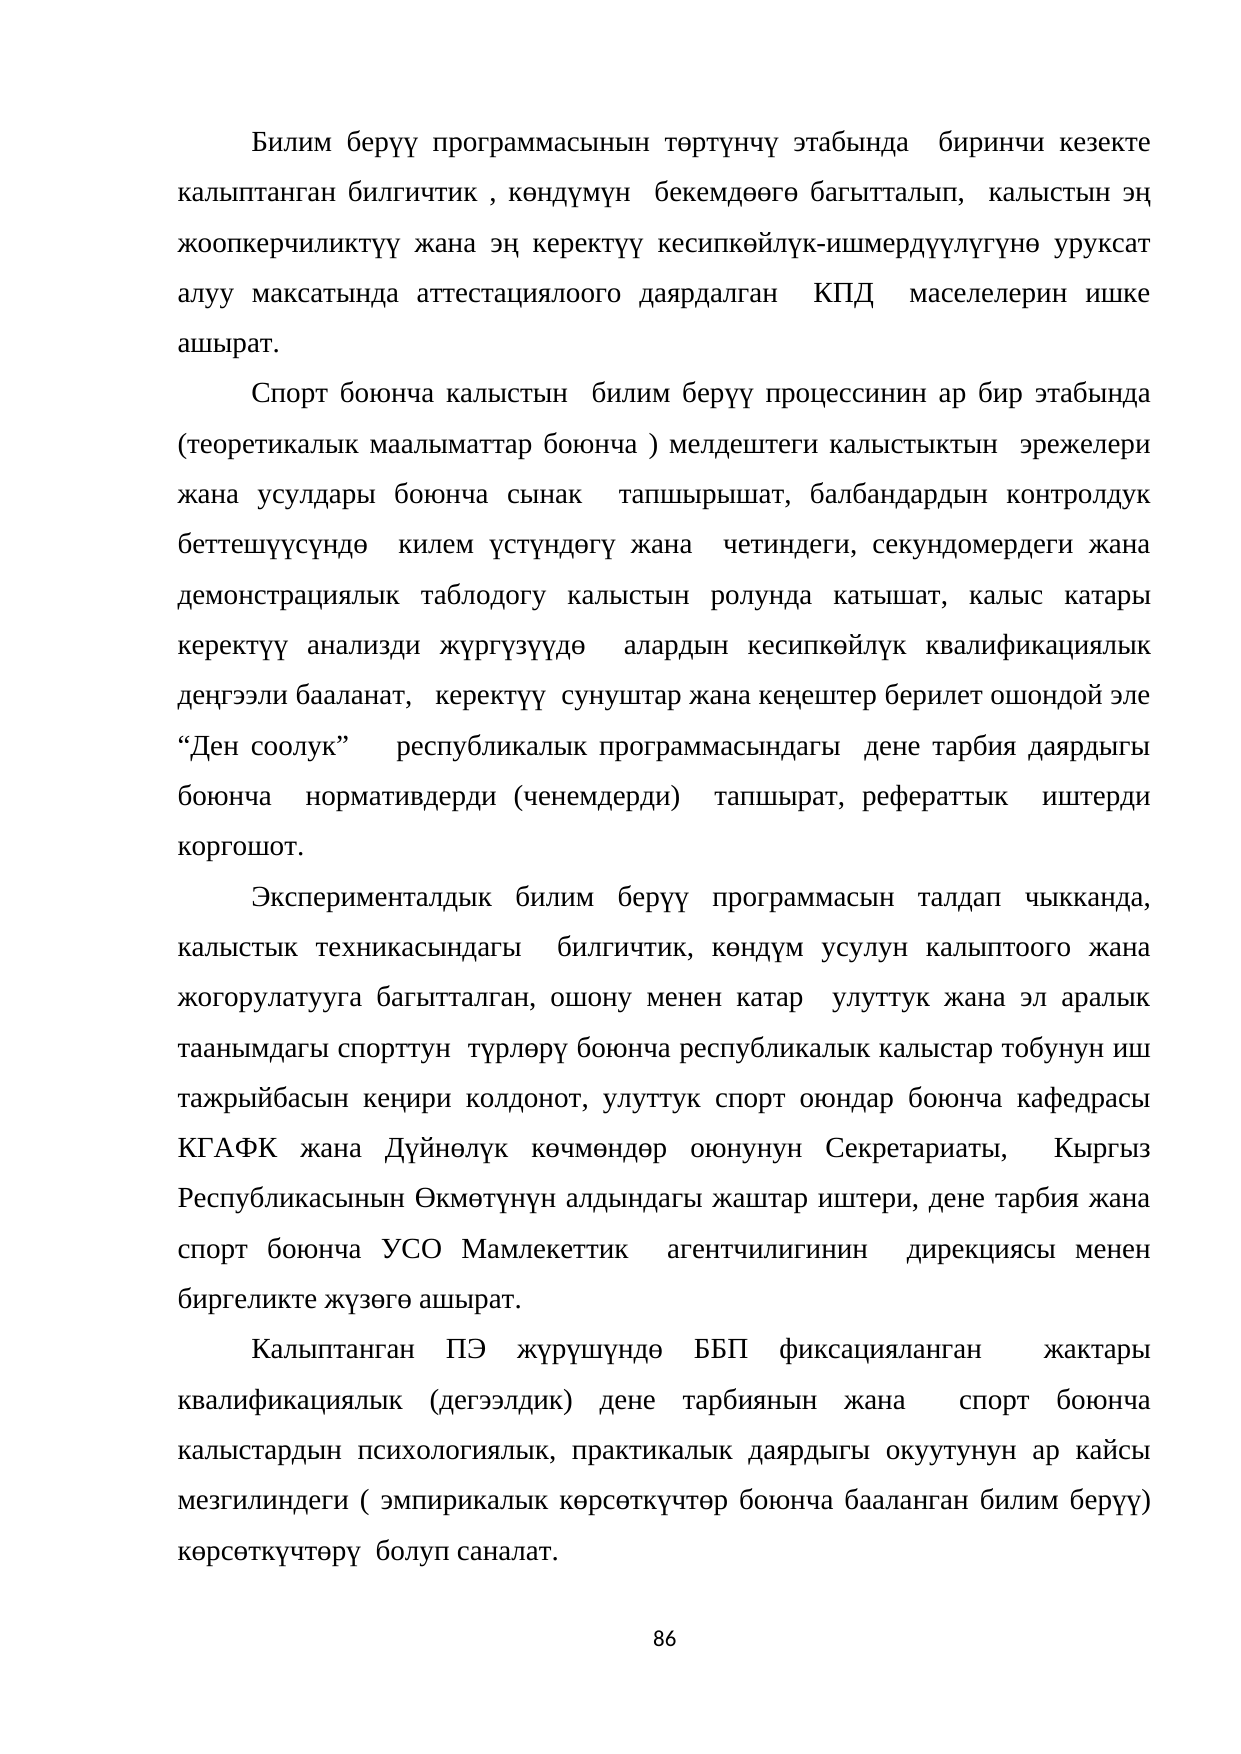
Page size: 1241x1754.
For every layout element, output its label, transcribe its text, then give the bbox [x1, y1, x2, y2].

text Калыптанган ПЭ жүрүшүндө ББП фиксацияланган жактары квалификациялык (дегээлдик) дене тарбиянын жана спорт боюнча калыстардын психологиялык, практикалык даярдыгы окуутунун ар кайсы мезгилиндеги ( эмпирикалык көрсөткүчтөр боюнча бааланган билим берүү) көрсөткүчтөрү болуп саналат. [177, 1332, 1152, 1566]
text Эксперименталдык билим берүү программасын талдап чыкканда, калыстык техникасындагы билгичтик, көндүм усулун калыптоого жана жогорулатууга багытталган, ошону менен катар улуттук жана эл аралык таанымдагы спорттун түрлөрү боюнча республикалык калыстар тобунун иш тажрыйбасын кеңири колдонот, улуттук спорт оюндар боюнча кафедрасы КГАФК жана Дүйнөлүк көчмөндөр оюнунун Секретариаты, Кыргыз Республикасынын Өкмөтүнүн алдындагы жаштар иштери, дене тарбия жана спорт боюнча УСО Мамлекеттик агентчилигинин дирекциясы менен биргеликте жүзөгө ашырат. [177, 879, 1152, 1315]
text Билим берүү программасынын төртүнчү этабында биринчи кезекте калыптанган билгичтик , көндүмүн бекемдөөгө багытталып, калыстын эң жоопкерчиликтүү жана эң керектүү кесипкөйлүк-ишмердүүлүгүнө уруксат алуу максатында аттестациялоого даярдалган КПД маселелерин ишке ашырат. [177, 124, 1152, 359]
text Спорт боюнча калыстын билим берүү процессинин ар бир этабында (теоретикалык маалыматтар боюнча ) мелдештеги калыстыктын эрежелери жана усулдары боюнча сынак тапшырышат, балбандардын контролдук беттешүүсүндө килем үстүндөгү жана четиндеги, секундомердеги жана демонстрациялык таблодогу калыстын ролунда катышат, калыс катары керектүү анализди жүргүзүүдө алардын кесипкөйлүк квалификациялык деңгээли бааланат, керектүү сунуштар жана кеңештер берилет ошондой эле “Ден соолук” республикалык программасындагы дене тарбия даярдыгы боюнча нормативдерди (ченемдерди) тапшырат, рефераттык иштерди коргошот. [177, 376, 1152, 862]
